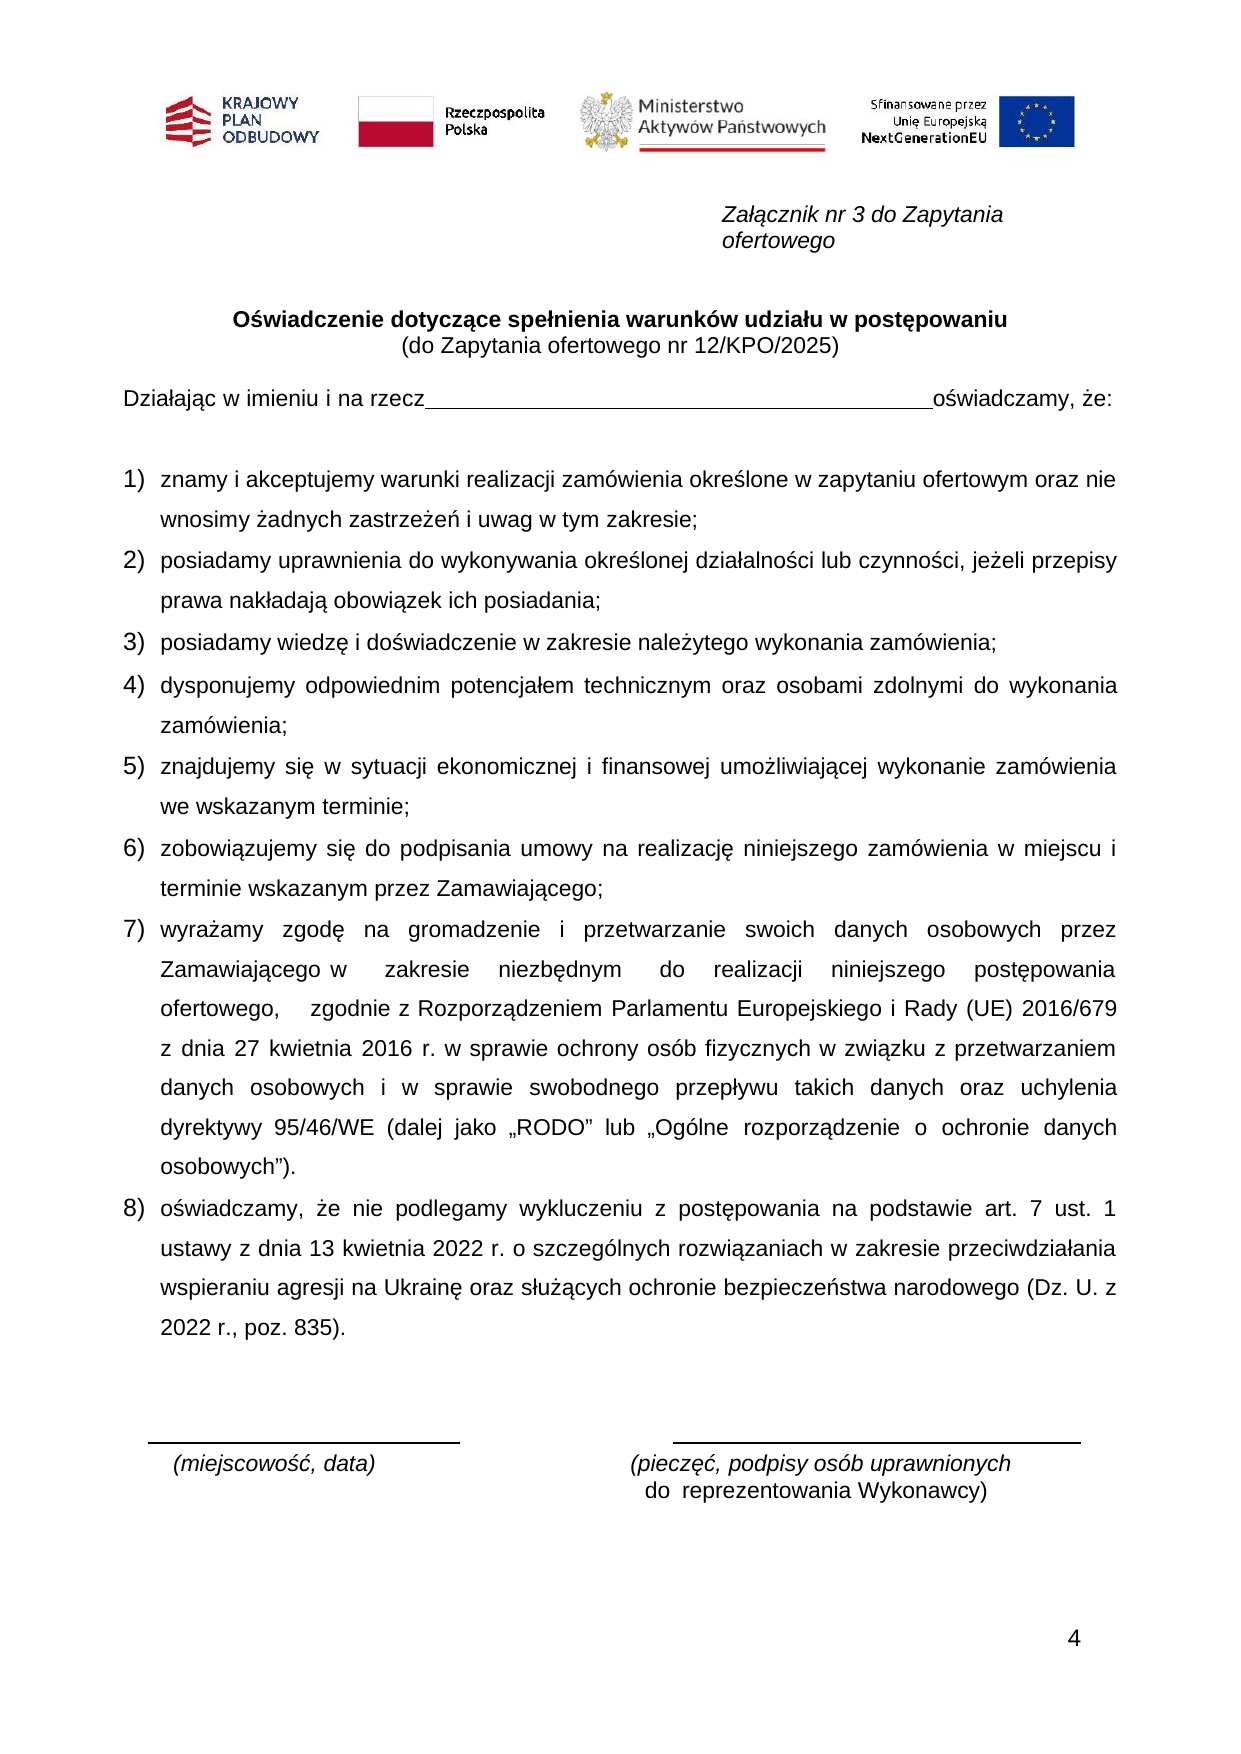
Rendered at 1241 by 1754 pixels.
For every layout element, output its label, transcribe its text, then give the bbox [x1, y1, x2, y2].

text Oświadczenie dotyczące spełnienia warunków udziału w postępowaniu [123, 306, 1117, 332]
list posiadamy wiedzę i doświadczenie w zakresie należytego wykonania zamówienia; [123, 627, 1117, 656]
list oświadczamy, że nie podlegamy wykluczeniu z postępowania na podstawie art. 7 ust. 1 ustawy z dnia 13 kwietnia 2022 r. o szczególnych rozwiązaniach w zakresie przeciwdziałania wspieraniu agresji na Ukrainę oraz służących ochronie bezpieczeństwa narodowego (Dz. U. z 2022 r., poz. 835). [123, 1193, 1117, 1340]
list dysponujemy odpowiednim potencjałem technicznym oraz osobami zdolnymi do wykonania zamówienia; [123, 670, 1117, 738]
text Załącznik nr 3 do Zapytania ofertowego [722, 201, 1117, 253]
list znamy i akceptujemy warunki realizacji zamówienia określone w zapytaniu ofertowym oraz nie wnosimy żadnych zastrzeżeń i uwag w tym zakresie; [123, 464, 1117, 532]
text (do Zapytania ofertowego nr 12/KPO/2025) [123, 332, 1117, 359]
text Działając w imieniu i na rzecz oświadczamy, że: [123, 385, 1117, 411]
picture [147, 73, 1093, 173]
list wyrażamy zgodę na gromadzenie i przetwarzanie swoich danych osobowych przez Zamawiającego w zakresie niezbędnym do realizacji niniejszego postępowania ofertowego, zgodnie z Rozporządzeniem Parlamentu Europejskiego i Rady (UE) 2016/679 z dnia 27 kwietnia 2016 r. w sprawie ochrony osób fizycznych w związku z przetwarzaniem danych osobowych i w sprawie swobodnego przepływu takich danych oraz uchylenia dyrektywy 95/46/WE (dalej jako „RODO” lub „Ogólne rozporządzenie o ochronie danych osobowych”). [123, 914, 1117, 1180]
list posiadamy uprawnienia do wykonywania określonej działalności lub czynności, jeżeli przepisy prawa nakładają obowiązek ich posiadania; [123, 546, 1117, 614]
list zobowiązujemy się do podpisania umowy na realizację niniejszego zamówienia w miejscu i terminie wskazanym przez Zamawiającego; [123, 833, 1117, 901]
list znajdujemy się w sytuacji ekonomicznej i finansowej umożliwiającej wykonanie zamówienia we wskazanym terminie; [123, 751, 1117, 819]
text do reprezentowania Wykonawcy) [123, 1477, 1117, 1503]
text (miejscowość, data) (pieczęć, podpisy osób uprawnionych [147, 1432, 1117, 1477]
